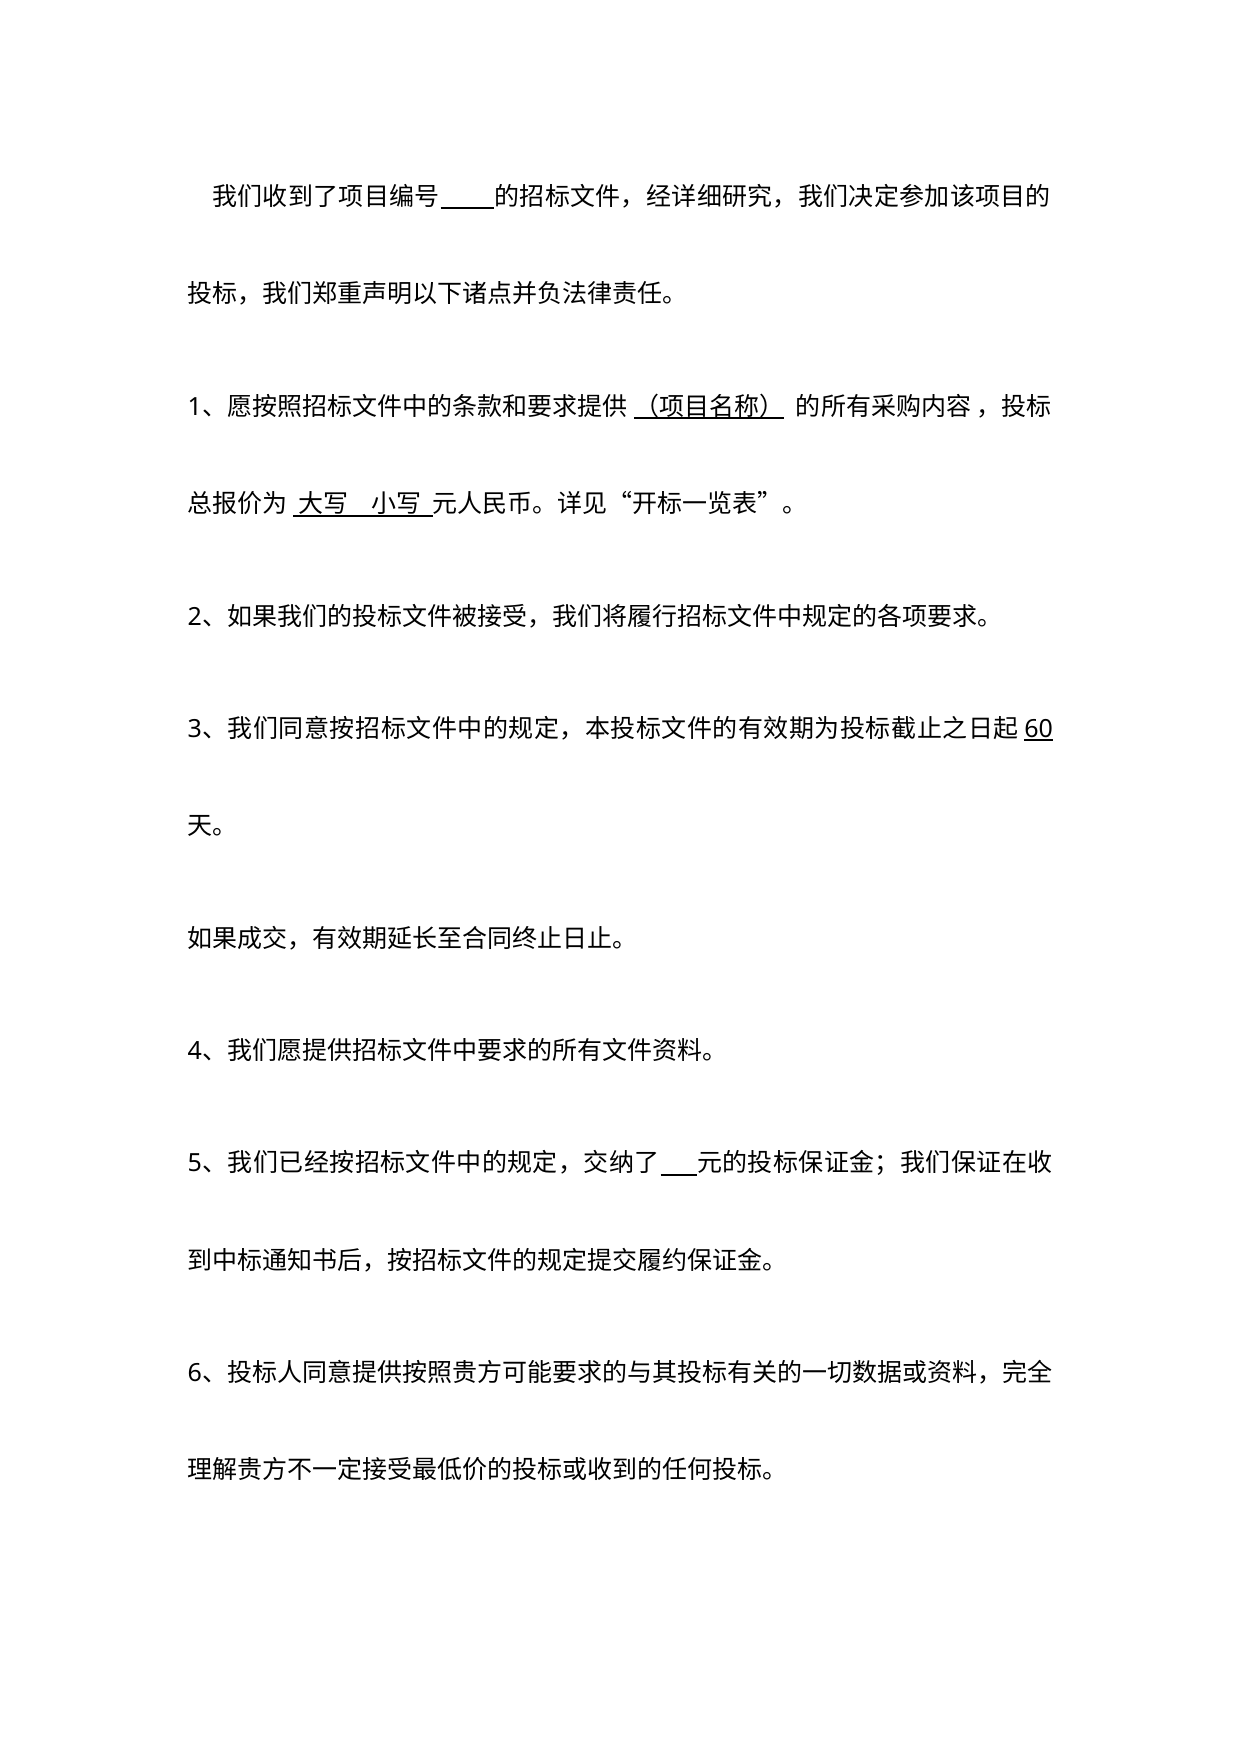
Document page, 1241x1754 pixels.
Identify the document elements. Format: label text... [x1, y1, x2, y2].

text 1、愿按照招标文件中的条款和要求提供 （项目名称） 的所有采购内容 ，投标总报价为 大写 小写 元人民币。详见“开标一览表”。 [187, 372, 1053, 534]
text 5、我们已经按招标文件中的规定，交纳了 元的投标保证金；我们保证在收到中标通知书后，按招标文件的规定提交履约保证金。 [187, 1128, 1053, 1291]
text 3、我们同意按招标文件中的规定，本投标文件的有效期为投标截止之日起60天。 [187, 694, 1053, 856]
text 4、我们愿提供招标文件中要求的所有文件资料。 [187, 1016, 1053, 1081]
text 我们收到了项目编号 的招标文件，经详细研究，我们决定参加该项目的投标，我们郑重声明以下诸点并负法律责任。 [187, 162, 1053, 324]
text 2、如果我们的投标文件被接受，我们将履行招标文件中规定的各项要求。 [187, 582, 1053, 647]
text 如果成交，有效期延长至合同终止日止。 [187, 904, 1053, 969]
text 6、投标人同意提供按照贵方可能要求的与其投标有关的一切数据或资料，完全理解贵方不一定接受最低价的投标或收到的任何投标。 [187, 1338, 1053, 1501]
